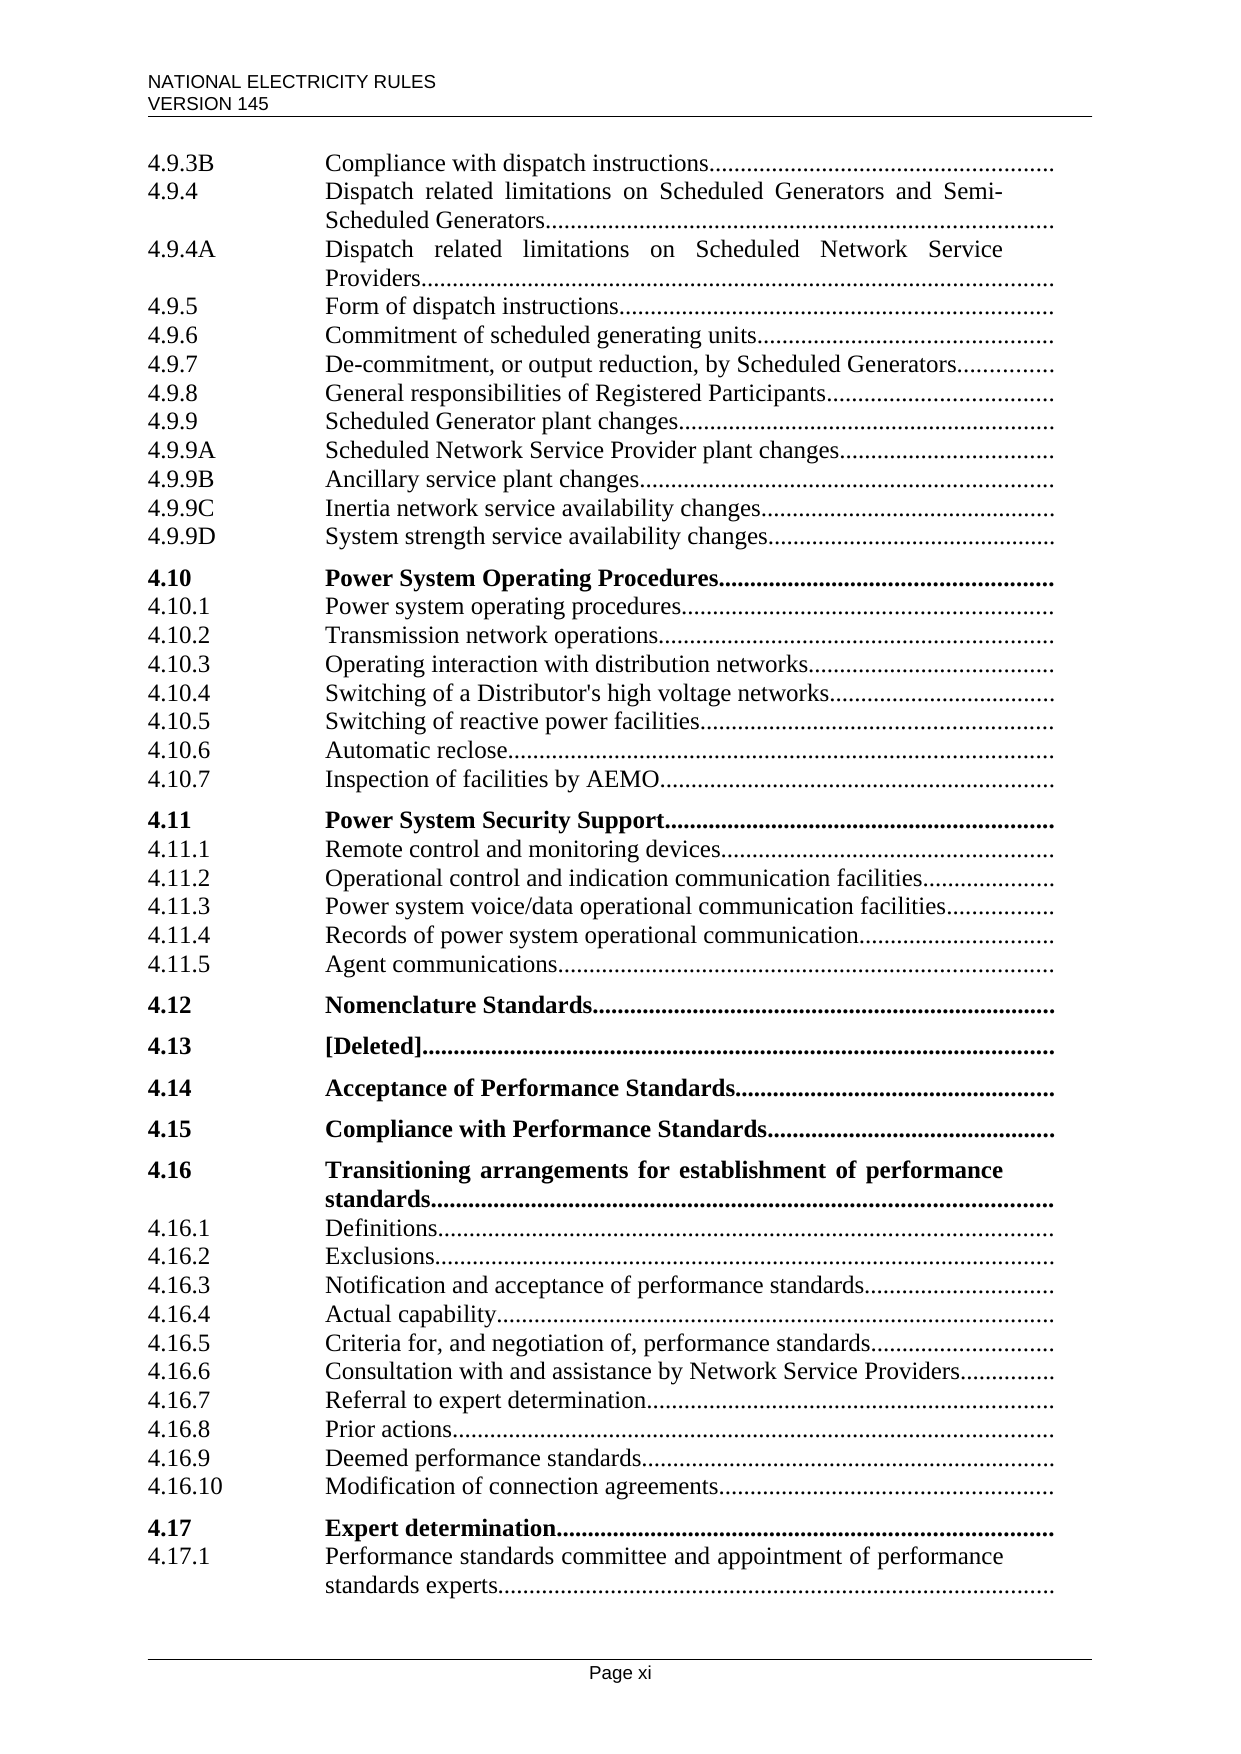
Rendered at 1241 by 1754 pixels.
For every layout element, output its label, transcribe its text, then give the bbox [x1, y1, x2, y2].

text 4.16 Transitioning arrangements for establishment of performance standards 367 [148, 1155, 1004, 1213]
text 4.17.1 Performance standards committee and appointment of performance standards experts 379 [148, 1541, 1004, 1599]
text 4.9.9 Scheduled Generator plant changes 352 [148, 406, 1004, 435]
text 4.12 Nomenclature Standards 361 [148, 990, 1004, 1019]
text 4.9.6 Commitment of scheduled generating units 349 [148, 320, 1004, 349]
text 4.10.4 Switching of a Distributor's high voltage networks 355 [148, 678, 1004, 706]
text 4.11.3 Power system voice/data operational communication facilities 358 [148, 891, 1004, 920]
text 4.16.6 Consultation with and assistance by Network Service Providers 377 [148, 1356, 1004, 1385]
text 4.11.2 Operational control and indication communication facilities 358 [148, 863, 1004, 891]
text 4.15 Compliance with Performance Standards 364 [148, 1114, 1004, 1143]
text 4.10.2 Transmission network operations 354 [148, 620, 1004, 649]
text 4.9.9D System strength service availability changes 353 [148, 521, 1004, 550]
text 4.9.4A Dispatch related limitations on Scheduled Network Service Providers 348 [148, 234, 1004, 291]
text 4.9.9C Inertia network service availability changes 353 [148, 493, 1004, 521]
text 4.10.1 Power system operating procedures 353 [148, 591, 1004, 620]
text 4.17 Expert determination 379 [148, 1513, 1004, 1541]
text 4.11.1 Remote control and monitoring devices 356 [148, 834, 1004, 863]
text 4.16.8 Prior actions 378 [148, 1414, 1004, 1443]
text 4.16.9 Deemed performance standards 379 [148, 1443, 1004, 1471]
text 4.11.5 Agent communications 360 [148, 949, 1004, 978]
text 4.11 Power System Security Support 356 [148, 805, 1004, 834]
text 4.16.5 Criteria for, and negotiation of, performance standards 375 [148, 1328, 1004, 1356]
text 4.9.4 Dispatch related limitations on Scheduled Generators and Semi-Scheduled Generators 347 [148, 176, 1004, 234]
text 4.16.2 Exclusions 369 [148, 1241, 1004, 1270]
text 4.9.3B Compliance with dispatch instructions 347 [148, 148, 1004, 176]
text 4.16.4 Actual capability 374 [148, 1299, 1004, 1328]
text 4.10.3 Operating interaction with distribution networks 355 [148, 649, 1004, 678]
text 4.10 Power System Operating Procedures 353 [148, 563, 1004, 591]
text 4.11.4 Records of power system operational communication 360 [148, 920, 1004, 949]
text 4.16.3 Notification and acceptance of performance standards 369 [148, 1270, 1004, 1299]
text 4.9.9B Ancillary service plant changes 353 [148, 464, 1004, 493]
text 4.10.6 Automatic reclose 356 [148, 735, 1004, 764]
text 4.16.10 Modification of connection agreements 379 [148, 1471, 1004, 1500]
text 4.14 Acceptance of Performance Standards 362 [148, 1073, 1004, 1101]
text 4.9.7 De-commitment, or output reduction, by Scheduled Generators 350 [148, 349, 1004, 378]
text 4.9.9A Scheduled Network Service Provider plant changes 353 [148, 435, 1004, 464]
text 4.9.8 General responsibilities of Registered Participants 351 [148, 378, 1004, 406]
text 4.13 [Deleted] 362 [148, 1031, 1004, 1060]
text 4.16.1 Definitions 367 [148, 1213, 1004, 1241]
text 4.16.7 Referral to expert determination 378 [148, 1385, 1004, 1414]
text 4.10.5 Switching of reactive power facilities 356 [148, 706, 1004, 735]
text 4.9.5 Form of dispatch instructions 349 [148, 291, 1004, 320]
text 4.10.7 Inspection of facilities by AEMO 356 [148, 764, 1004, 793]
